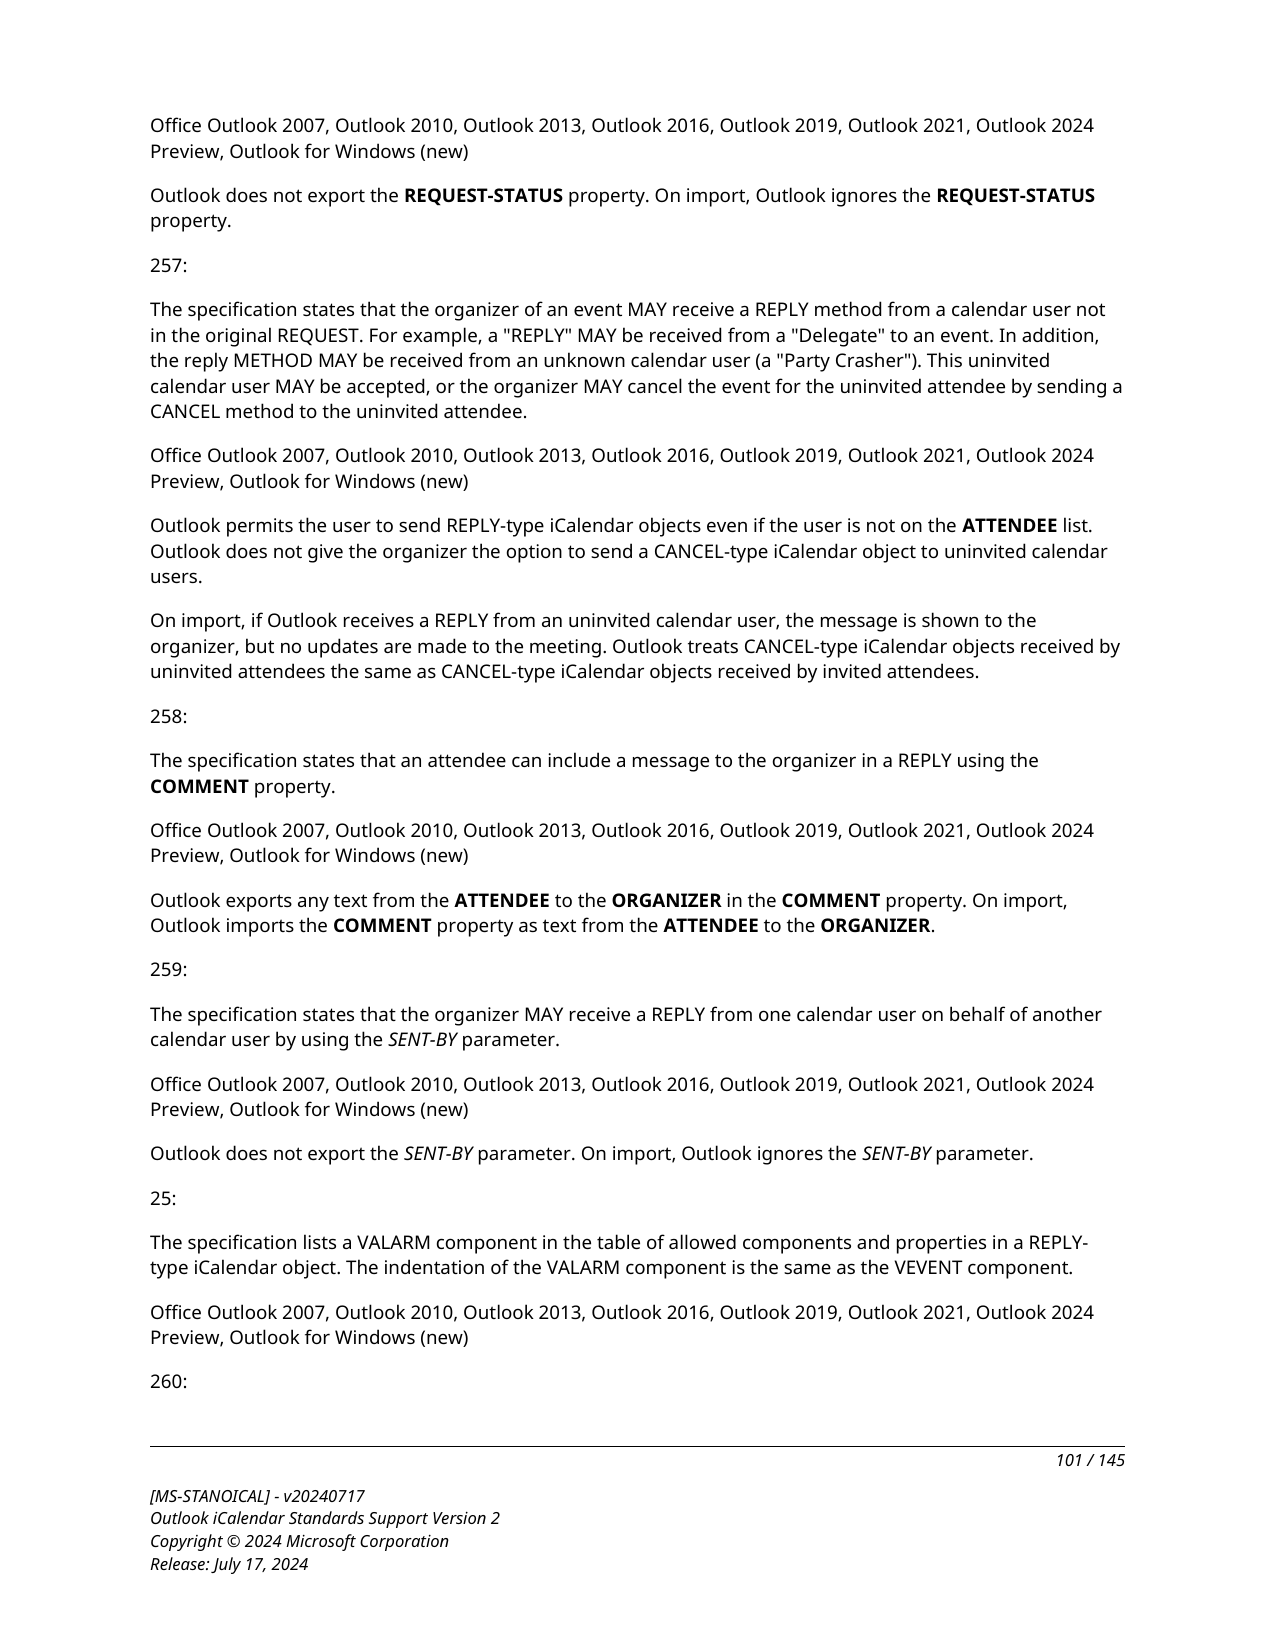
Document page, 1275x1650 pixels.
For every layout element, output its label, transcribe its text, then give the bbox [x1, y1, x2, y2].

text Office Outlook 2007, Outlook 2010, Outlook 2013, Outlook 2016, Outlook 2019, Outlook 2021, Outlook 2024 Preview, Outlook for Windows (new) [150, 1299, 1125, 1350]
text The specification lists a VALARM component in the table of allowed components and properties in a REPLY-type iCalendar object. The indentation of the VALARM component is the same as the VEVENT component. [150, 1229, 1125, 1280]
text Office Outlook 2007, Outlook 2010, Outlook 2013, Outlook 2016, Outlook 2019, Outlook 2021, Outlook 2024 Preview, Outlook for Windows (new) [150, 1071, 1125, 1122]
text Office Outlook 2007, Outlook 2010, Outlook 2013, Outlook 2016, Outlook 2019, Outlook 2021, Outlook 2024 Preview, Outlook for Windows (new) [150, 112, 1125, 163]
text V0259: [150, 957, 1125, 982]
text C0025: [150, 1185, 1125, 1210]
text On import, if Outlook receives a REPLY from an uninvited calendar user, the message is shown to the organizer, but no updates are made to the meeting. Outlook treats CANCEL-type iCalendar objects received by uninvited attendees the same as CANCEL-type iCalendar objects received by invited attendees. [150, 608, 1125, 684]
text Outlook permits the user to send REPLY-type iCalendar objects even if the user is not on the ATTENDEE list. Outlook does not give the organizer the option to send a CANCEL-type iCalendar object to uninvited calendar users. [150, 512, 1125, 589]
text V0257: [150, 252, 1125, 278]
text The specification states that the organizer of an event MAY receive a REPLY method from a calendar user not in the original REQUEST. For example, a "REPLY" MAY be received from a "Delegate" to an event. In addition, the reply METHOD MAY be received from an unknown calendar user (a "Party Crasher"). This uninvited calendar user MAY be accepted, or the organizer MAY cancel the event for the uninvited attendee by sending a CANCEL method to the uninvited attendee. [150, 296, 1125, 424]
text The specification states that the organizer MAY receive a REPLY from one calendar user on behalf of another calendar user by using the SENT-BY parameter. [150, 1001, 1125, 1052]
text Outlook exports any text from the ATTENDEE to the ORGANIZER in the COMMENT property. On import, Outlook imports the COMMENT property as text from the ATTENDEE to the ORGANIZER. [150, 887, 1125, 938]
text Office Outlook 2007, Outlook 2010, Outlook 2013, Outlook 2016, Outlook 2019, Outlook 2021, Outlook 2024 Preview, Outlook for Windows (new) [150, 443, 1125, 494]
text Outlook does not export the REQUEST-STATUS property. On import, Outlook ignores the REQUEST-STATUS property. [150, 182, 1125, 233]
text V0258: [150, 703, 1125, 729]
text Office Outlook 2007, Outlook 2010, Outlook 2013, Outlook 2016, Outlook 2019, Outlook 2021, Outlook 2024 Preview, Outlook for Windows (new) [150, 817, 1125, 868]
text Outlook does not export the SENT-BY parameter. On import, Outlook ignores the SENT-BY parameter. [150, 1141, 1125, 1166]
text The specification states that an attendee can include a message to the organizer in a REPLY using the COMMENT property. [150, 747, 1125, 798]
text V0260: [150, 1369, 1125, 1394]
